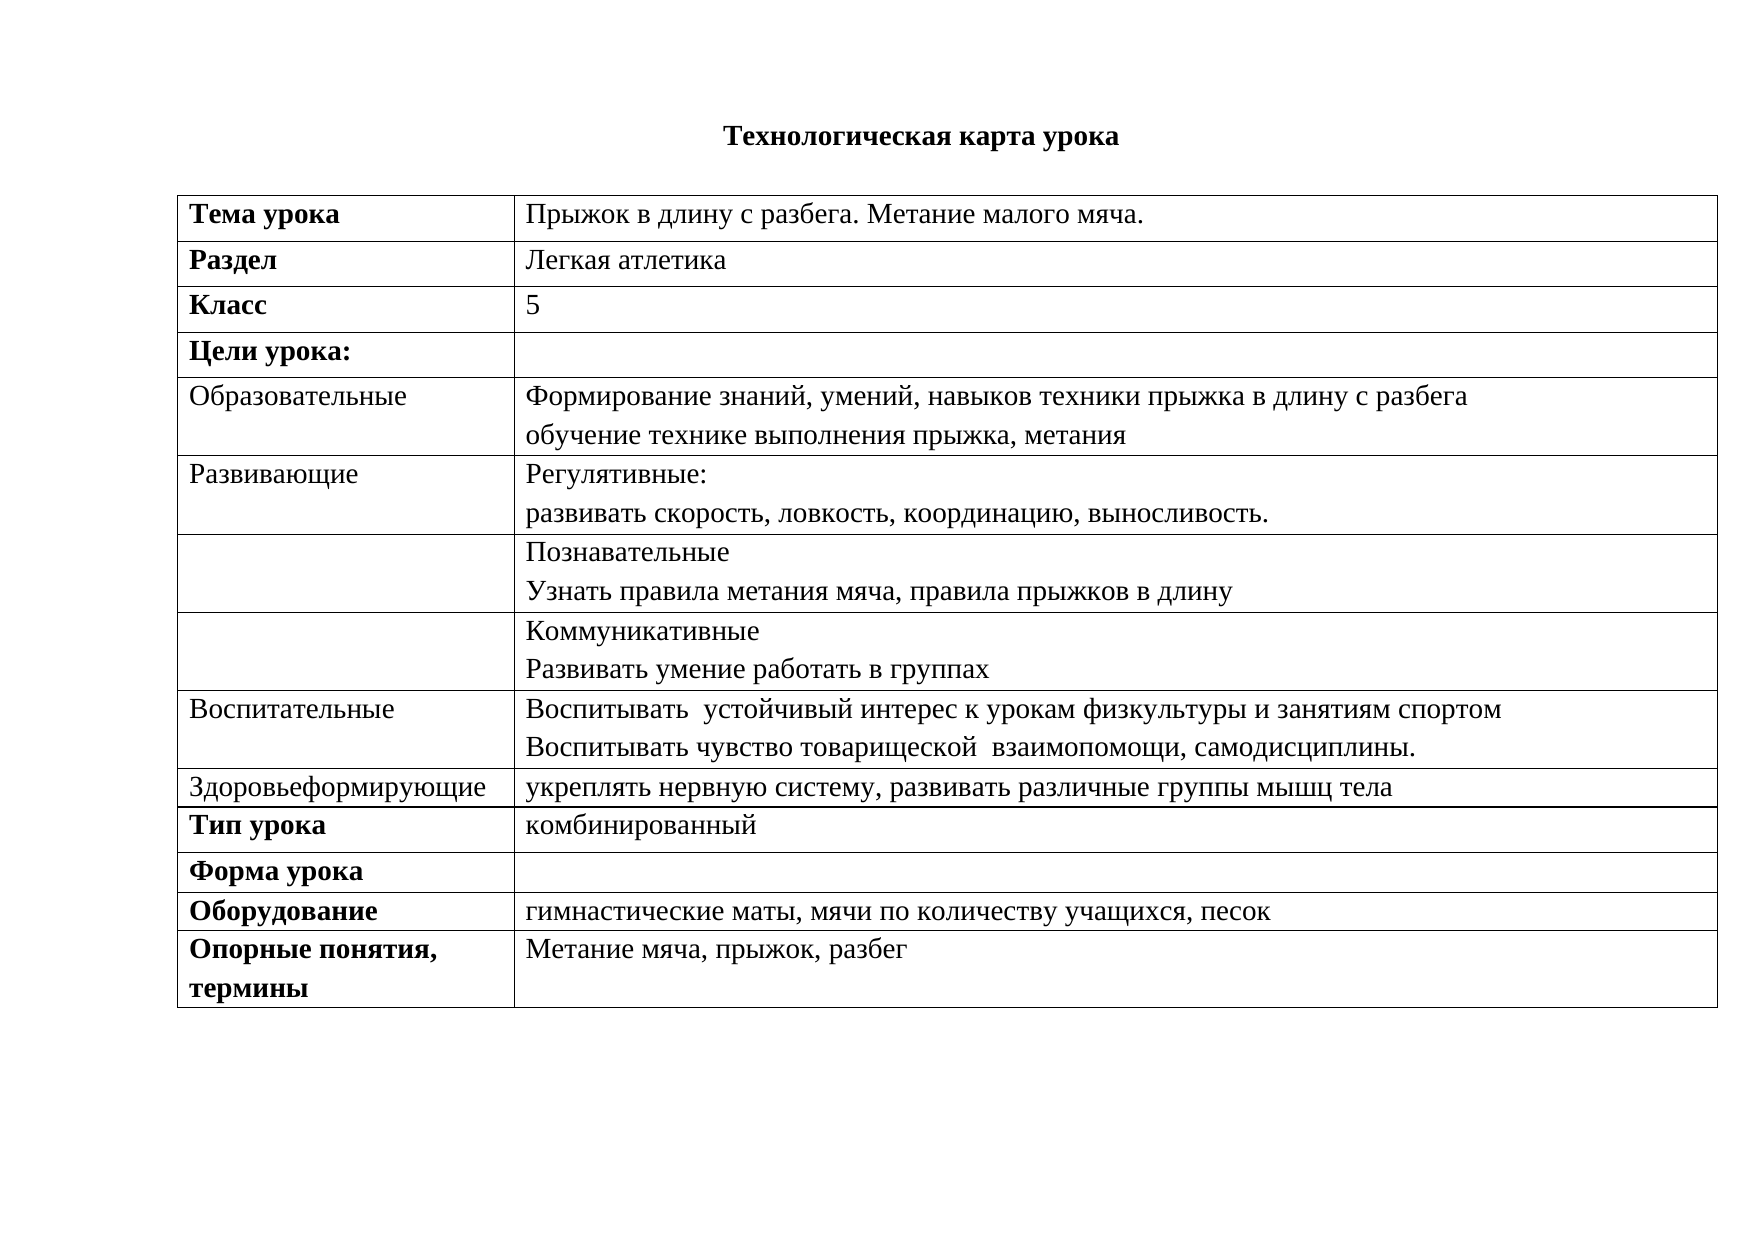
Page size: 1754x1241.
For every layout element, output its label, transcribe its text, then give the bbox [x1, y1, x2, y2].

table_cell Коммуникативные Развивать умение работать в группах [515, 613, 1717, 690]
text Технологическая карта урока [177, 118, 1665, 152]
table_cell Оборудование [178, 893, 514, 930]
table_cell Воспитательные [178, 691, 514, 768]
table_cell [515, 853, 1717, 892]
table_header Тема урока [178, 196, 514, 241]
table_cell [178, 535, 514, 612]
table_cell Образовательные [178, 378, 514, 455]
table_cell укреплять нервную систему, развивать различные группы мышц тела [515, 769, 1717, 806]
table_cell Метание мяча, прыжок, разбег [515, 931, 1717, 1007]
table_cell Легкая атлетика [515, 242, 1717, 286]
table_cell [178, 613, 514, 690]
table_cell Здоровьеформирующие [178, 769, 514, 806]
table_cell Развивающие [178, 456, 514, 533]
table_cell Познавательные Узнать правила метания мяча, правила прыжков в длину [515, 535, 1717, 612]
table_cell Регулятивные: развивать скорость, ловкость, координацию, выносливость. [515, 456, 1717, 533]
table_cell гимнастические маты, мячи по количеству учащихся, песок [515, 893, 1717, 930]
table_cell Формирование знаний, умений, навыков техники прыжка в длину с разбега обучение технике выполнения прыжка, метания [515, 378, 1717, 455]
table_cell Раздел [178, 242, 514, 286]
table_cell Опорные понятия, термины [178, 931, 514, 1007]
table_cell Цели урока: [178, 333, 514, 377]
table_header Прыжок в длину с разбега. Метание малого мяча. [515, 196, 1717, 241]
table_cell [515, 333, 1717, 377]
table_cell Класс [178, 287, 514, 332]
table_cell комбинированный [515, 808, 1717, 852]
table_cell Форма урока [178, 853, 514, 892]
table_cell 5 [515, 287, 1717, 332]
table_cell Воспитывать устойчивый интерес к урокам физкультуры и занятиям спортом Воспитывать чувство товарищеской взаимопомощи, самодисциплины. [515, 691, 1717, 768]
table_cell Тип урока [178, 808, 514, 852]
